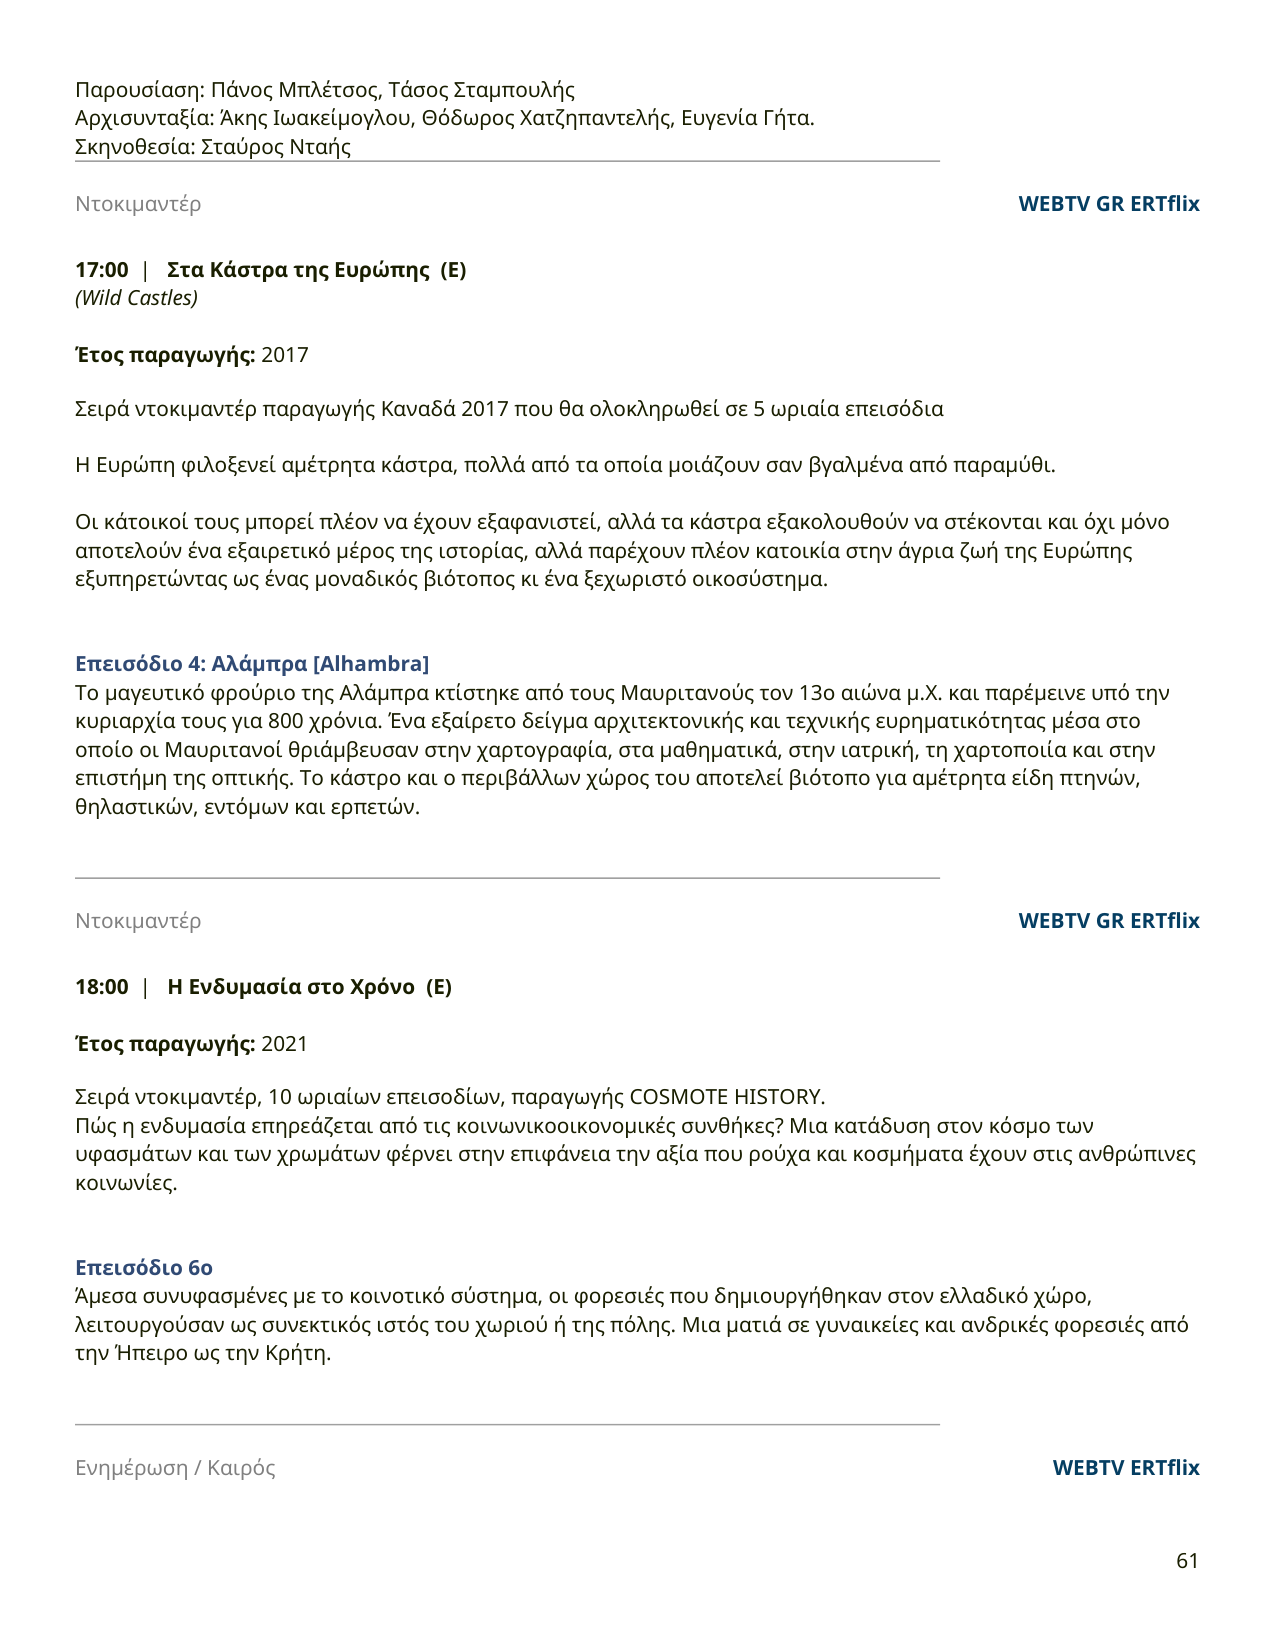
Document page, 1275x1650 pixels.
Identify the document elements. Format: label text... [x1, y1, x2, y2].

text Επεισόδιο 4: Αλάμπρα [Alhambra] [75, 593, 1200, 678]
text Το μαγευτικό φρούριο της Αλάμπρα κτίστηκε από τους Μαυριτανούς τον 13ο αιώνα μ.Χ. και παρέμεινε υπό την κυριαρχία τους για 800 χρόνια. Ένα εξαίρετο δείγμα αρχιτεκτονικής και τεχνικής ευρηματικότητας μέσα στο οποίο οι Μαυριτανοί θριάμβευσαν στην χαρτογραφία, στα μαθηματικά, στην ιατρική, τη χαρτοποιία και στην επιστήμη της οπτικής. Το κάστρο και ο περιβάλλων χώρος του αποτελεί βιότοπο για αμέτρητα είδη πτηνών, θηλαστικών, εντόμων και ερπετών. [75, 678, 1200, 820]
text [75, 75, 1200, 160]
table_header Ενημέρωση / Καιρός [75, 1453, 637, 1481]
text 18:00 | Η Ενδυμασία στο Χρόνο (E) Έτος παραγωγής: 2021 [75, 934, 1200, 1057]
table_header WEBTV GR ERTflix [638, 906, 1200, 934]
table_header WEBTV GR ERTflix [638, 189, 1200, 217]
table_header Ντοκιμαντέρ [75, 189, 637, 217]
table_header Ντοκιμαντέρ [75, 906, 637, 934]
text Άμεσα συνυφασμένες με το κοινοτικό σύστημα, οι φορεσιές που δημιουργήθηκαν στον ελλαδικό χώρο, λειτουργούσαν ως συνεκτικός ιστός του χωριού ή της πόλης. Μια ματιά σε γυναικείες και ανδρικές φορεσιές από την Ήπειρο ως την Κρήτη. [75, 1281, 1200, 1367]
table_header WEBTV ERTflix [638, 1453, 1200, 1481]
text Επεισόδιο 6o [75, 1196, 1200, 1281]
text Σειρά ντοκιμαντέρ, 10 ωριαίων επεισοδίων, παραγωγής COSMOTE HISTORY. Πώς η ενδυμασία επηρεάζεται από τις κοινωνικοοικονομικές συνθήκες? Μια κατάδυση στον κόσμο των υφασμάτων και των χρωμάτων φέρνει στην επιφάνεια την αξία που ρούχα και κοσμήματα έχουν στις ανθρώπινες κοινωνίες. [75, 1082, 1200, 1196]
text Σειρά ντοκιμαντέρ παραγωγής Καναδά 2017 που θα ολοκληρωθεί σε 5 ωριαία επεισόδια Η Ευρώπη φιλοξενεί αμέτρητα κάστρα, πολλά από τα οποία μοιάζουν σαν βγαλμένα από παραμύθι. Οι κάτοικοί τους μπορεί πλέον να έχουν εξαφανιστεί, αλλά τα κάστρα εξακολουθούν να στέκονται και όχι μόνο αποτελούν ένα εξαιρετικό μέρος της ιστορίας, αλλά παρέχουν πλέον κατοικία στην άγρια ζωή της Ευρώπης εξυπηρετώντας ως ένας μοναδικός βιότοπος κι ένα ξεχωριστό οικοσύστημα. [75, 394, 1200, 593]
text 17:00 | Στα Κάστρα της Ευρώπης (E) (Wild Castles) Έτος παραγωγής: 2017 [75, 217, 1200, 369]
